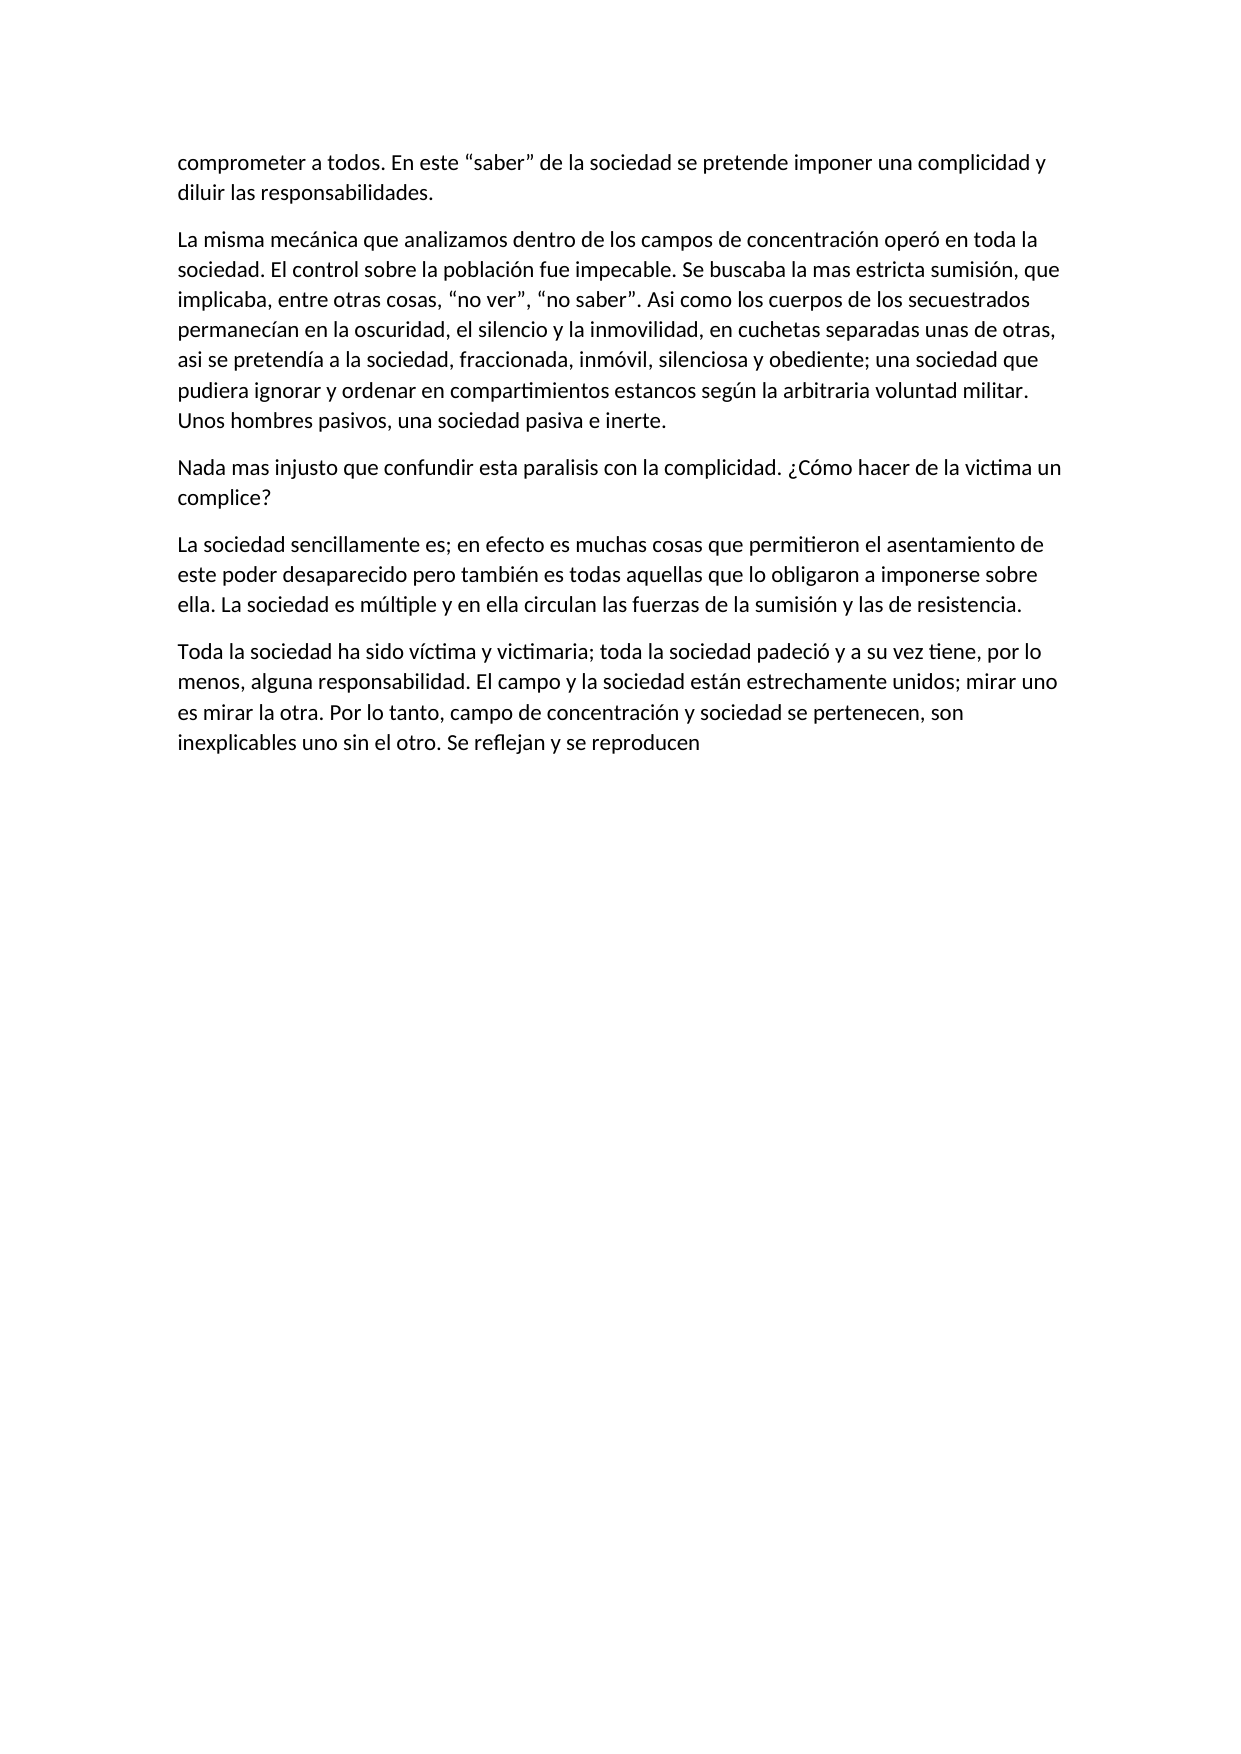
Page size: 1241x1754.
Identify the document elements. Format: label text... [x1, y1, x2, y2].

text La misma mecánica que analizamos dentro de los campos de concentración operó en toda la sociedad. El control sobre la población fue impecable. Se buscaba la mas estricta sumisión, que implicaba, entre otras cosas, “no ver”, “no saber”. Asi como los cuerpos de los secuestrados permanecían en la oscuridad, el silencio y la inmovilidad, en cuchetas separadas unas de otras, asi se pretendía a la sociedad, fraccionada, inmóvil, silenciosa y obediente; una sociedad que pudiera ignorar y ordenar en compartimientos estancos según la arbitraria voluntad militar. Unos hombres pasivos, una sociedad pasiva e inerte. [177, 225, 1063, 434]
text Toda la sociedad ha sido víctima y victimaria; toda la sociedad padeció y a su vez tiene, por lo menos, alguna responsabilidad. El campo y la sociedad están estrechamente unidos; mirar uno es mirar la otra. Por lo tanto, campo de concentración y sociedad se pertenecen, son inexplicables uno sin el otro. Se reflejan y se reproducen [177, 637, 1063, 756]
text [177, 148, 1063, 206]
text La sociedad sencillamente es; en efecto es muchas cosas que permitieron el asentamiento de este poder desaparecido pero también es todas aquellas que lo obligaron a imponerse sobre ella. La sociedad es múltiple y en ella circulan las fuerzas de la sumisión y las de resistencia. [177, 530, 1063, 618]
text Nada mas injusto que confundir esta paralisis con la complicidad. ¿Cómo hacer de la victima un complice? [177, 453, 1063, 511]
